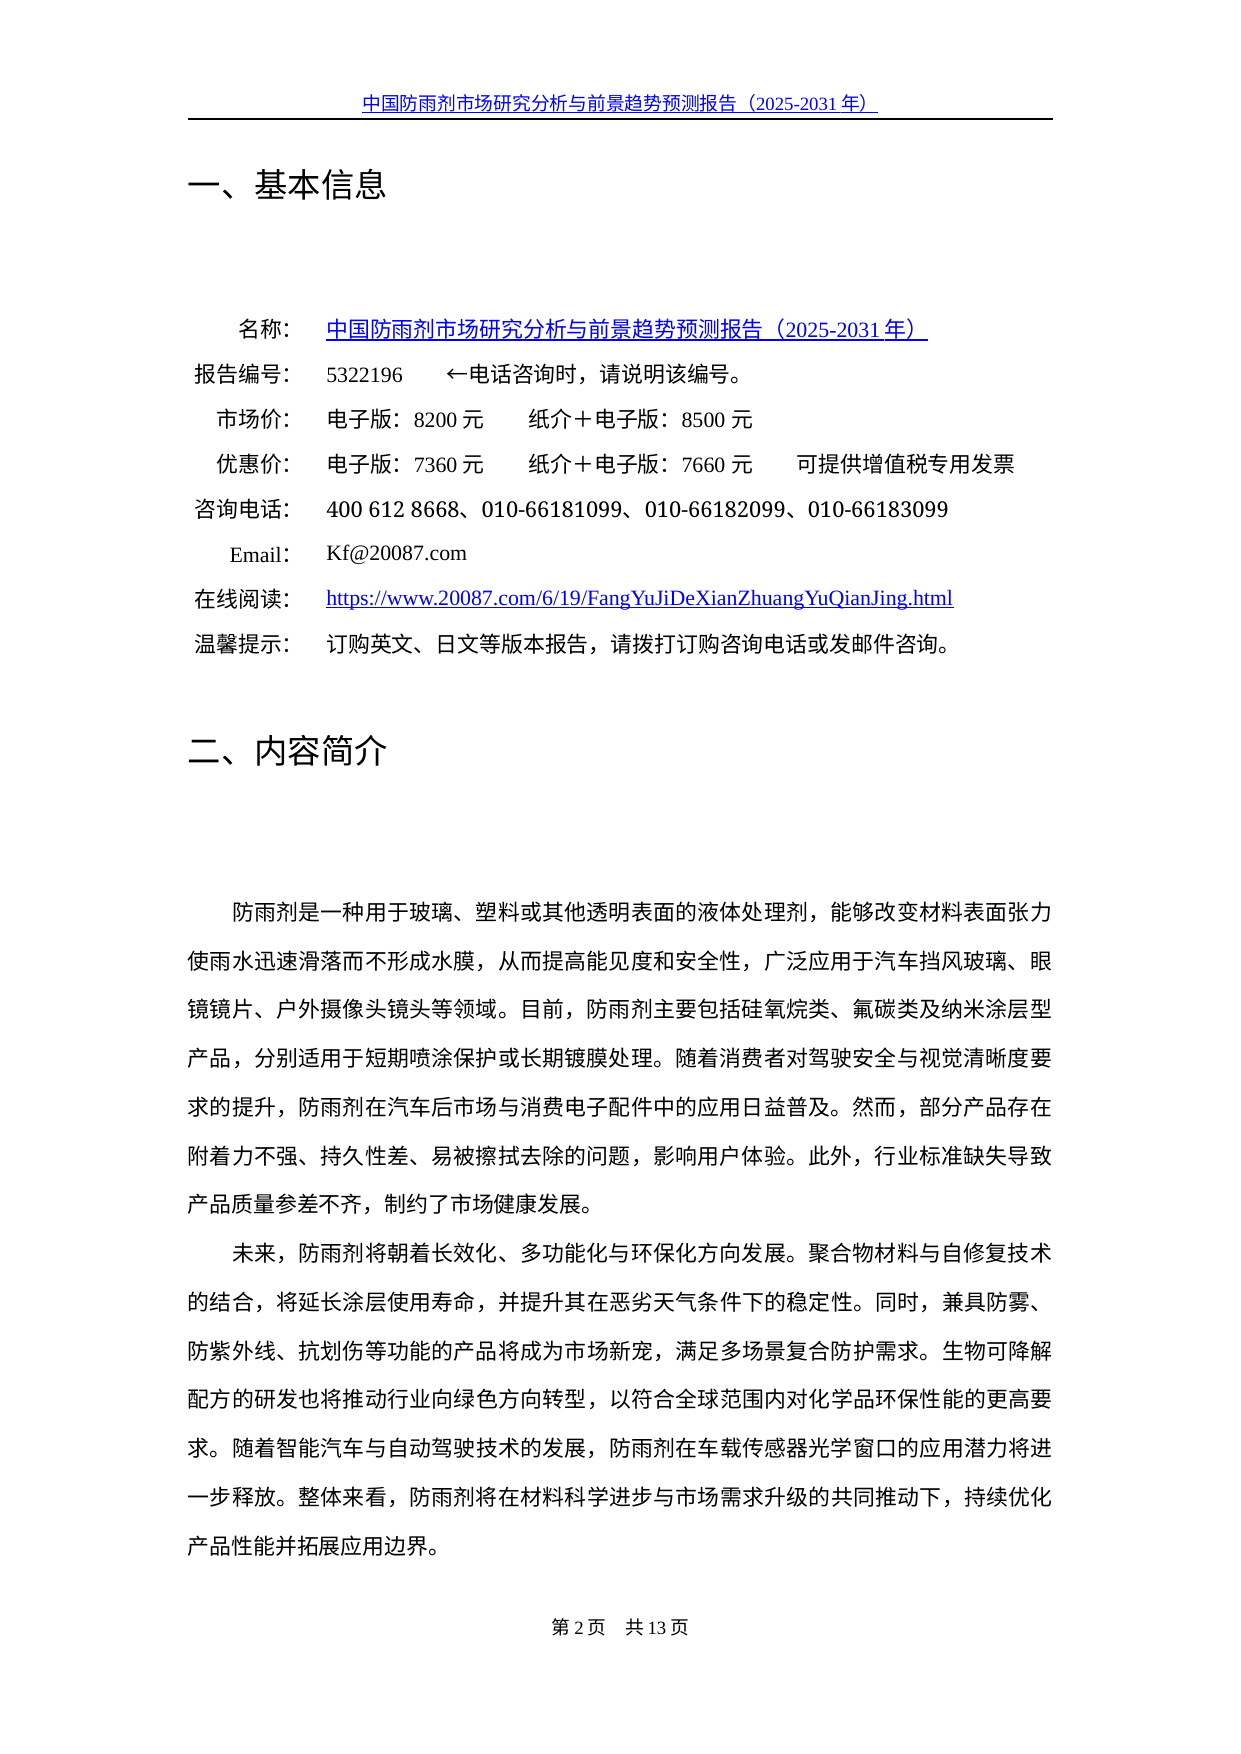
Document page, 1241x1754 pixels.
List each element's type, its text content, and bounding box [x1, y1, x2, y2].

table_cell Kf@20087.com [315, 537, 1073, 582]
table_cell [315, 582, 1073, 627]
table_cell 在线阅读： [167, 582, 315, 627]
table_cell Email： [167, 537, 315, 582]
table_cell 5322196 ←电话咨询时，请说明该编号。 [315, 357, 1073, 402]
table_cell 400 612 8668、010-66181099、010-66182099、010-66183099 [315, 492, 1073, 537]
table_cell 咨询电话： [167, 492, 315, 537]
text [187, 894, 1053, 1561]
title 一、基本信息 [187, 150, 1053, 215]
table_header 中国防雨剂市场研究分析与前景趋势预测报告（2025-2031年） [315, 312, 1073, 357]
table_header 名称： [167, 312, 315, 357]
title 二、内容简介 [187, 717, 1053, 782]
table_cell 市场价： [167, 402, 315, 447]
table_cell 订购英文、日文等版本报告，请拨打订购咨询电话或发邮件咨询。 [315, 627, 1073, 672]
table_cell 报告编号： [167, 357, 315, 402]
table_cell 优惠价： [167, 447, 315, 492]
table_cell 温馨提示： [167, 627, 315, 672]
table_cell 电子版：7360 元 纸介＋电子版：7660 元 可提供增值税专用发票 [315, 447, 1073, 492]
table_cell 电子版：8200 元 纸介＋电子版：8500 元 [315, 402, 1073, 447]
